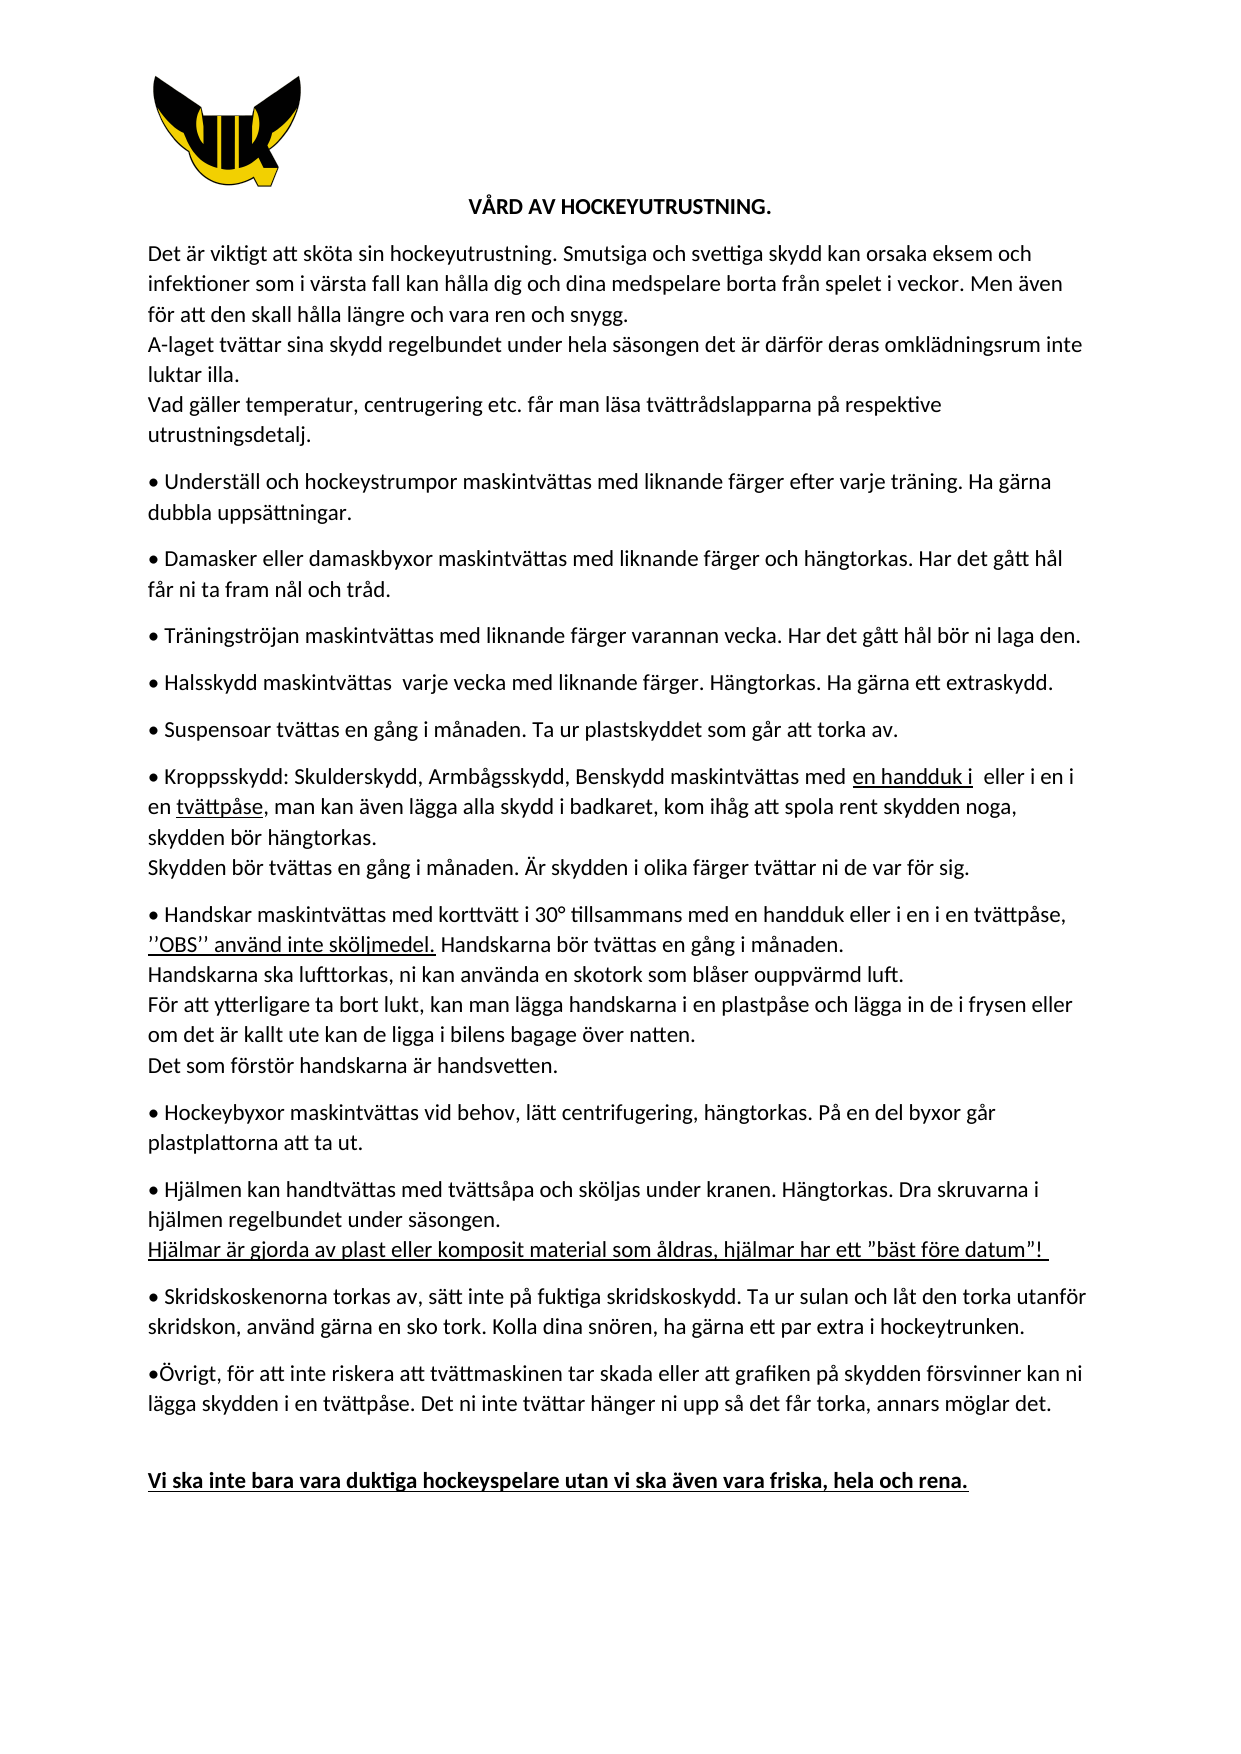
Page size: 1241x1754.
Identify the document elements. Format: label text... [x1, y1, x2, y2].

text • Hockeybyxor maskintvättas vid behov, lätt centrifugering, hängtorkas. På en del byxor går plastplattorna att ta ut. [148, 1098, 1093, 1156]
text VÅRD AV HOCKEYUTRUSTNING. [148, 192, 1093, 221]
text • Skridskoskenorna torkas av, sätt inte på fuktiga skridskoskydd. Ta ur sulan och låt den torka utanför skridskon, använd gärna en sko tork. Kolla dina snören, ha gärna ett par extra i hockeytrunken. [148, 1282, 1093, 1340]
text • Hjälmen kan handtvättas med tvättsåpa och sköljas under kranen. Hängtorkas. Dra skruvarna i hjälmen regelbundet under säsongen. Hjälmar är gjorda av plast eller komposit material som åldras, hjälmar har ett ”bäst före datum”! [148, 1175, 1093, 1263]
text Vi ska inte bara vara duktiga hockeyspelare utan vi ska även vara friska, hela och rena. [148, 1436, 1093, 1494]
text Det är viktigt att sköta sin hockeyutrustning. Smutsiga och svettiga skydd kan orsaka eksem och infektioner som i värsta fall kan hålla dig och dina medspelare borta från spelet i veckor. Men även för att den skall hålla längre och vara ren och snygg. A-laget tvättar sina skydd regelbundet under hela säsongen det är därför deras omklädningsrum inte luktar illa. Vad gäller temperatur, centrugering etc. får man läsa tvättrådslapparna på respektive utrustningsdetalj. [148, 239, 1093, 449]
picture [147, 73, 305, 193]
text •Övrigt, för att inte riskera att tvättmaskinen tar skada eller att grafiken på skydden försvinner kan ni lägga skydden i en tvättpåse. Det ni inte tvättar hänger ni upp så det får torka, annars möglar det. [148, 1359, 1093, 1417]
text • Suspensoar tvättas en gång i månaden. Ta ur plastskyddet som går att torka av. [148, 715, 1093, 743]
text • Halsskydd maskintvättas varje vecka med liknande färger. Hängtorkas. Ha gärna ett extraskydd. [148, 668, 1093, 697]
text • Damasker eller damaskbyxor maskintvättas med liknande färger och hängtorkas. Har det gått hål får ni ta fram nål och tråd. [148, 544, 1093, 603]
text • Träningströjan maskintvättas med liknande färger varannan vecka. Har det gått hål bör ni laga den. [148, 622, 1093, 650]
text • Kroppsskydd: Skulderskydd, Armbågsskydd, Benskydd maskintvättas med en handduk i eller i en i en tvättpåse, man kan även lägga alla skydd i badkaret, kom ihåg att spola rent skydden noga, skydden bör hängtorkas. Skydden bör tvättas en gång i månaden. Är skydden i olika färger tvättar ni de var för sig. [148, 762, 1093, 881]
text • Handskar maskintvättas med korttvätt i 30° tillsammans med en handduk eller i en i en tvättpåse, ’’OBS’’ använd inte sköljmedel. Handskarna bör tvättas en gång i månaden. Handskarna ska lufttorkas, ni kan använda en skotork som blåser ouppvärmd luft. För att ytterligare ta bort lukt, kan man lägga handskarna i en plastpåse och lägga in de i frysen eller om det är kallt ute kan de ligga i bilens bagage över natten. Det som förstör handskarna är handsvetten. [148, 900, 1093, 1079]
text • Underställ och hockeystrumpor maskintvättas med liknande färger efter varje träning. Ha gärna dubbla uppsättningar. [148, 467, 1093, 526]
